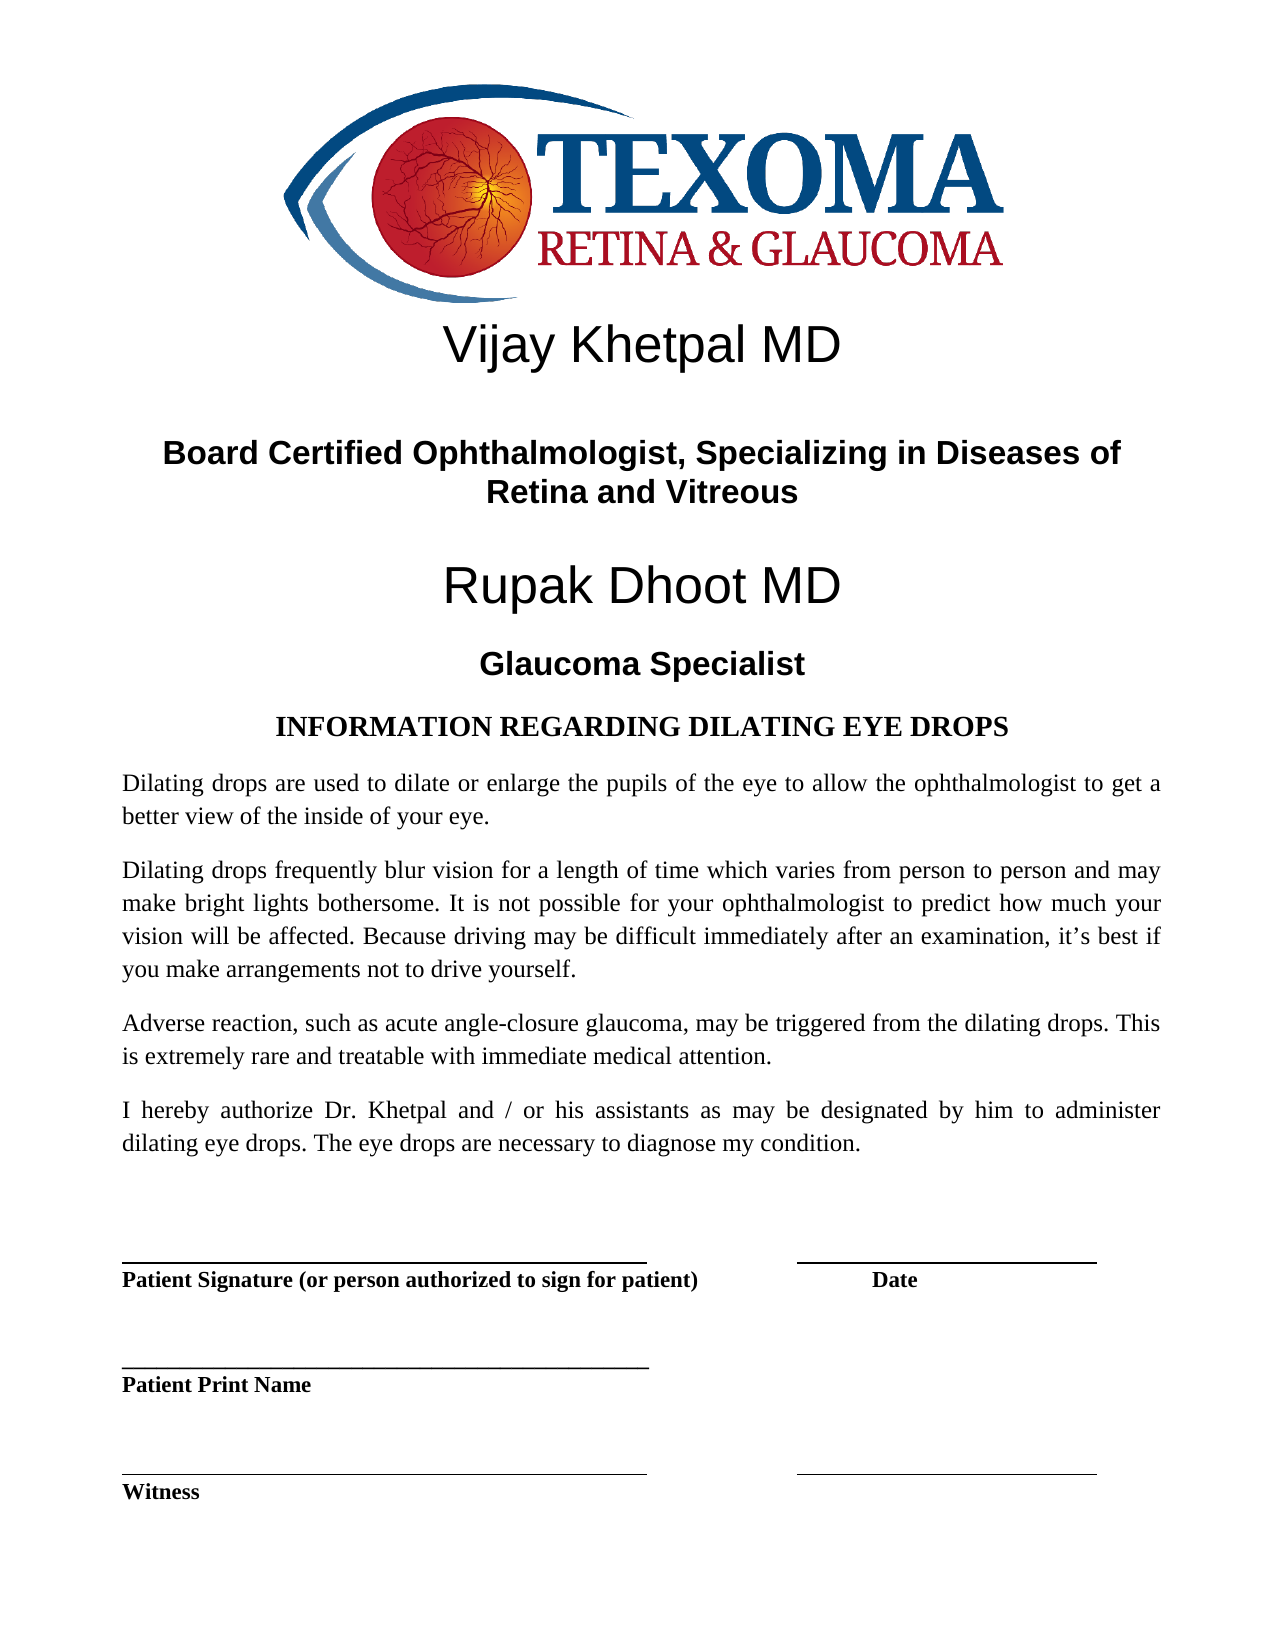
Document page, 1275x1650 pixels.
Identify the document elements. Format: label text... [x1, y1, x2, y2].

text Glaucoma Specialist [122, 644, 1162, 682]
text Patient Signature (or person authorized to sign for patient) Date [122, 1266, 1162, 1292]
text Adverse reaction, such as acute angle-closure glaucoma, may be triggered from the dilating drops. This is extremely rare and treatable with immediate medical attention. [122, 1008, 1162, 1070]
text INFORMATION REGARDING DILATING DROPS [122, 709, 1162, 743]
text Patient Print Name [122, 1371, 1162, 1398]
picture [271, 75, 1014, 314]
text Rupak Dhoot MD [122, 554, 1162, 614]
text Witness [122, 1478, 1162, 1505]
text I hereby authorize Dr. Khetpal and / or his assistants as may be designated by him to administer dilating eye drops. The eye drops are necessary to diagnose my condition. [122, 1095, 1162, 1157]
text ______________________________________________ [122, 1345, 1162, 1371]
text Dilating drops frequently blur vision for a length of time which varies from person to person and may make bright lights bothersome. It is not possible for your ophthalmologist to predict how much your vision will be affected. Because driving may be difficult immediately after an examination, it’s best if you make arrangements not to drive yourself. [122, 855, 1162, 983]
text Dilating drops are used to dilate or enlarge the pupils of the eye to allow the ophthalmologist to get a better view of the inside of your eye. [122, 768, 1162, 830]
text Board Certified Ophthalmologist, Specializing in Diseases of Retina and Vitreous [122, 433, 1162, 510]
text Vijay Khetpal MD [122, 313, 1162, 373]
